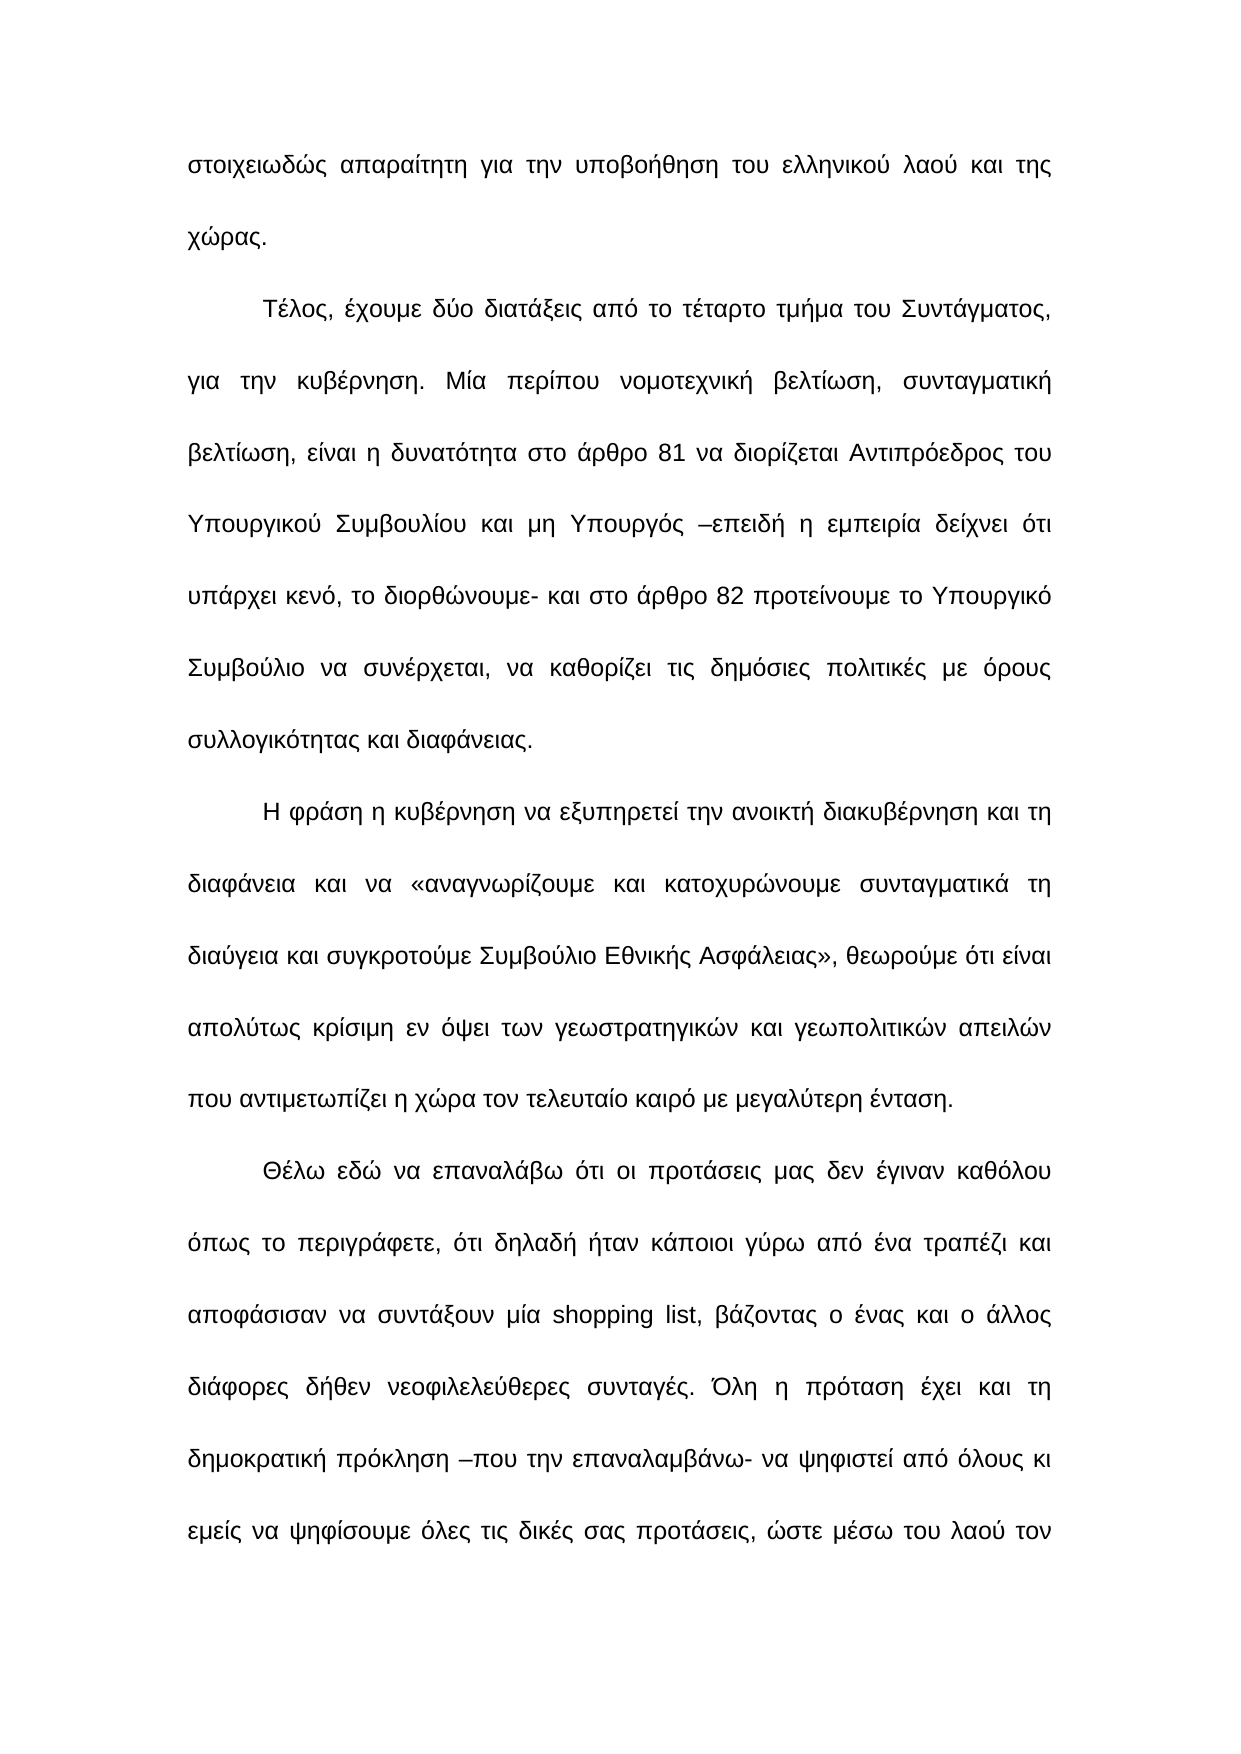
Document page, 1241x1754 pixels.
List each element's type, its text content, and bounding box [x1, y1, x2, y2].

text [187, 1156, 1053, 1544]
text Τέλος, έχουμε δύο διατάξεις από το τέταρτο τμήμα του Συντάγματος, για την κυβέρνηση. Μία περίπου νομοτεχνική βελτίωση, συνταγματική βελτίωση, είναι η δυνατότητα στο άρθρο 81 να διορίζεται Αντιπρόεδρος του Υπουργικού Συμβουλίου και μη Υπουργός –επειδή η εμπειρία δείχνει ότι υπάρχει κενό, το διορθώνουμε- και στο άρθρο 82 προτείνουμε το Υπουργικό Συμβούλιο να συνέρχεται, να καθορίζει τις δημόσιες πολιτικές με όρους συλλογικότητας και διαφάνειας. [187, 294, 1053, 754]
text Η φράση η κυβέρνηση να εξυπηρετεί την ανοικτή διακυβέρνηση και τη διαφάνεια και να «αναγνωρίζουμε και κατοχυρώνουμε συνταγματικά τη διαύγεια και συγκροτούμε Συμβούλιο Εθνικής Ασφάλειας», θεωρούμε ότι είναι απολύτως κρίσιμη εν όψει των γεωστρατηγικών και γεωπολιτικών απειλών που αντιμετωπίζει η χώρα τον τελευταίο καιρό με μεγαλύτερη ένταση. [187, 797, 1053, 1113]
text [187, 150, 1053, 251]
